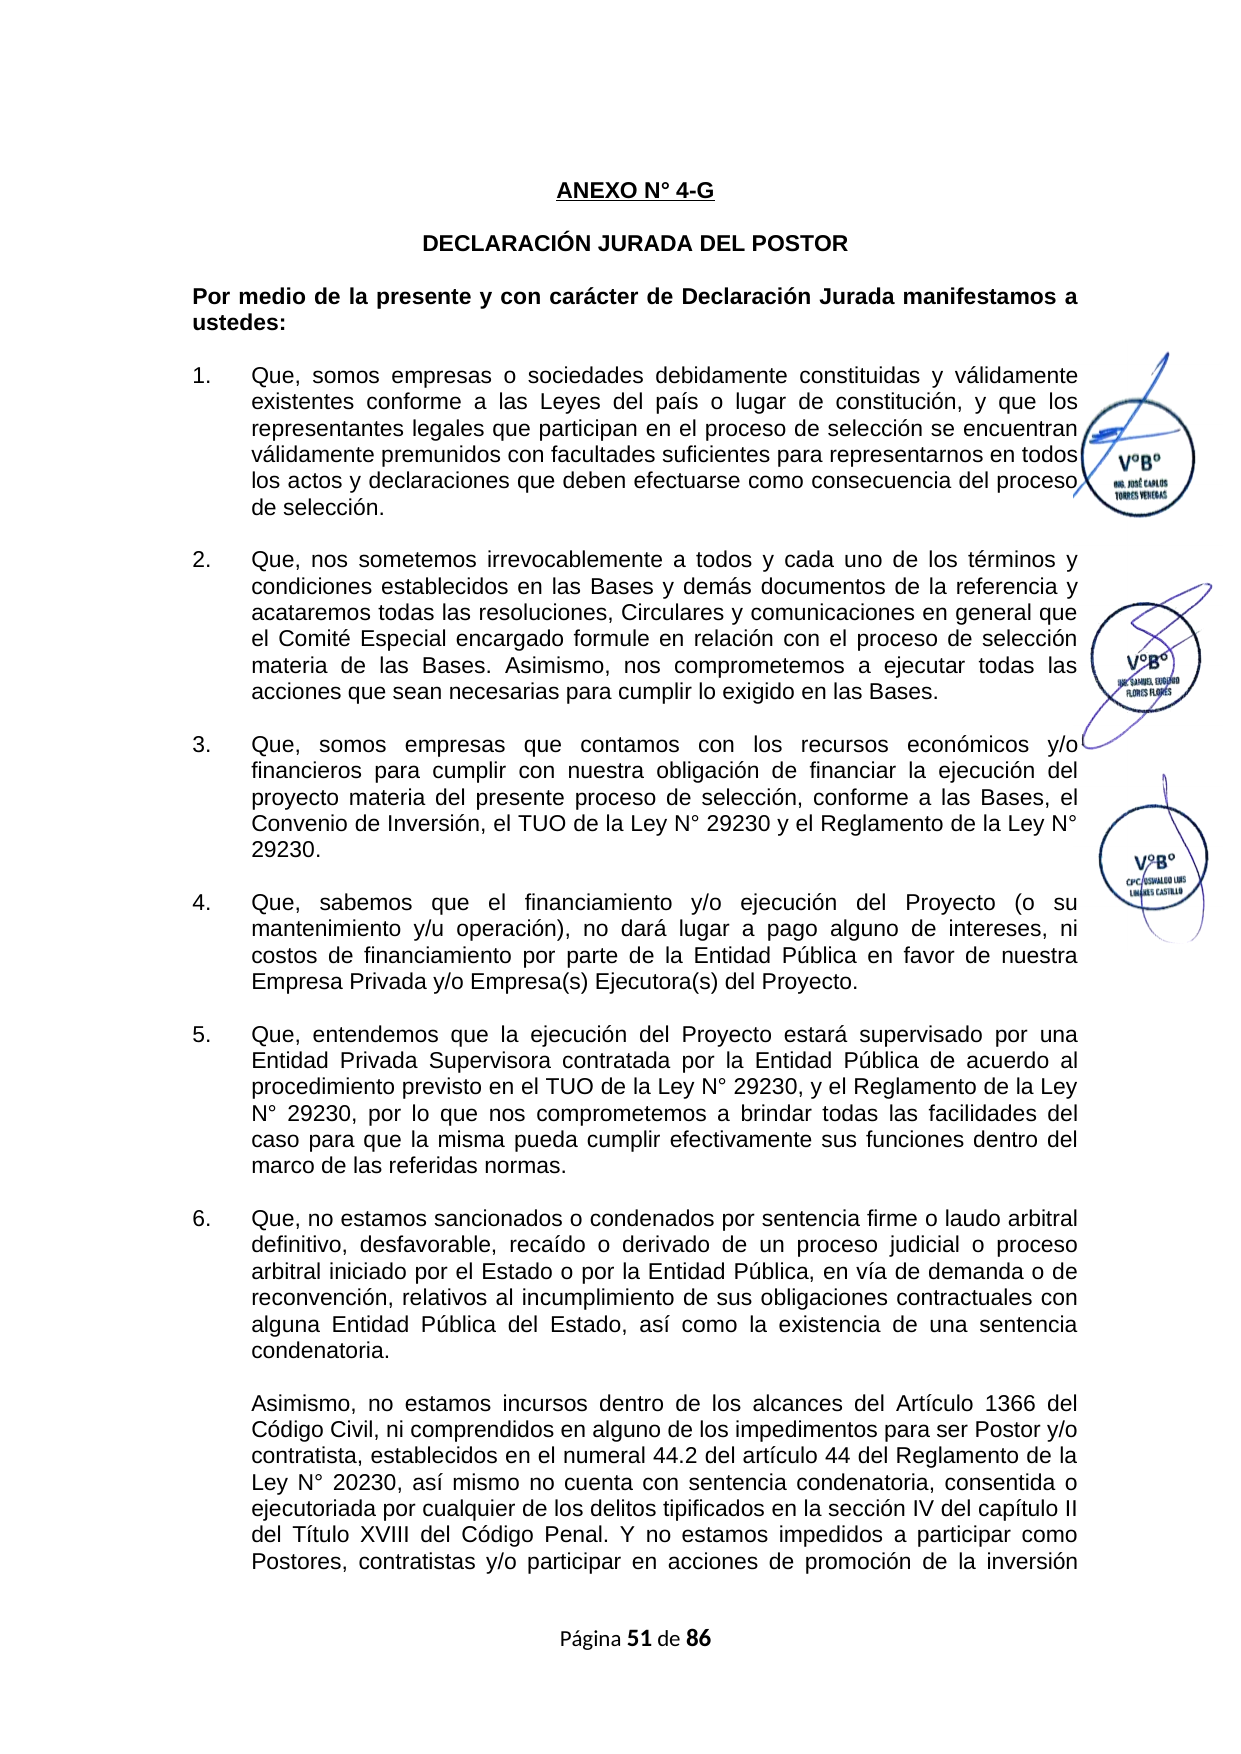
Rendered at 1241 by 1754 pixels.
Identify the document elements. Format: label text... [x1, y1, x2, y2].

list Que, somos empresas o sociedades debidamente constituidas y válidamente existentes conforme a las Leyes del país o lugar de constitución, y que los representantes legales que participan en el proceso de selección se encuentran válidamente premunidos con facultades suficientes para representarnos en todos los actos y declaraciones que deben efectuarse como consecuencia del proceso de selección. [192, 362, 1078, 520]
text DECLARACIÓN JURADA DEL POSTOR [192, 230, 1078, 256]
picture [1073, 343, 1223, 950]
text ANEXO N° 4-G [192, 177, 1078, 204]
text Por medio de la presente y con carácter de Declaración Jurada manifestamos a ustedes: [192, 283, 1078, 335]
list Que, somos empresas que contamos con los recursos económicos y/o financieros para cumplir con nuestra obligación de financiar la ejecución del proyecto materia del presente proceso de selección, conforme a las Bases, el Convenio de Inversión, el TUO de la Ley N° 29230 y el Reglamento de la Ley N° 29230. [192, 731, 1078, 862]
list Que, entendemos que la ejecución del Proyecto estará supervisado por una Entidad Privada Supervisora contratada por la Entidad Pública de acuerdo al procedimiento previsto en el TUO de la Ley N° 29230, y el Reglamento de la Ley N° 29230, por lo que nos comprometemos a brindar todas las facilidades del caso para que la misma pueda cumplir efectivamente sus funciones dentro del marco de las referidas normas. [192, 1021, 1078, 1179]
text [251, 1389, 1078, 1574]
list Que, nos sometemos irrevocablemente a todos y cada uno de los términos y condiciones establecidos en las Bases y demás documentos de la referencia y acataremos todas las resoluciones, Circulares y comunicaciones en general que el Comité Especial encargado formule en relación con el proceso de selección materia de las Bases. Asimismo, nos comprometemos a ejecutar todas las acciones que sean necesarias para cumplir lo exigido en las Bases. [192, 546, 1078, 704]
list Que, sabemos que el financiamiento y/o ejecución del Proyecto (o su mantenimiento y/u operación), no dará lugar a pago alguno de intereses, ni costos de financiamiento por parte de la Entidad Pública en favor de nuestra Empresa Privada y/o Empresa(s) Ejecutora(s) del Proyecto. [192, 889, 1078, 994]
list Que, no estamos sancionados o condenados por sentencia firme o laudo arbitral definitivo, desfavorable, recaído o derivado de un proceso judicial o proceso arbitral iniciado por el Estado o por la Entidad Pública, en vía de demanda o de reconvención, relativos al incumplimiento de sus obligaciones contractuales con alguna Entidad Pública del Estado, así como la existencia de una sentencia condenatoria. [192, 1205, 1078, 1363]
